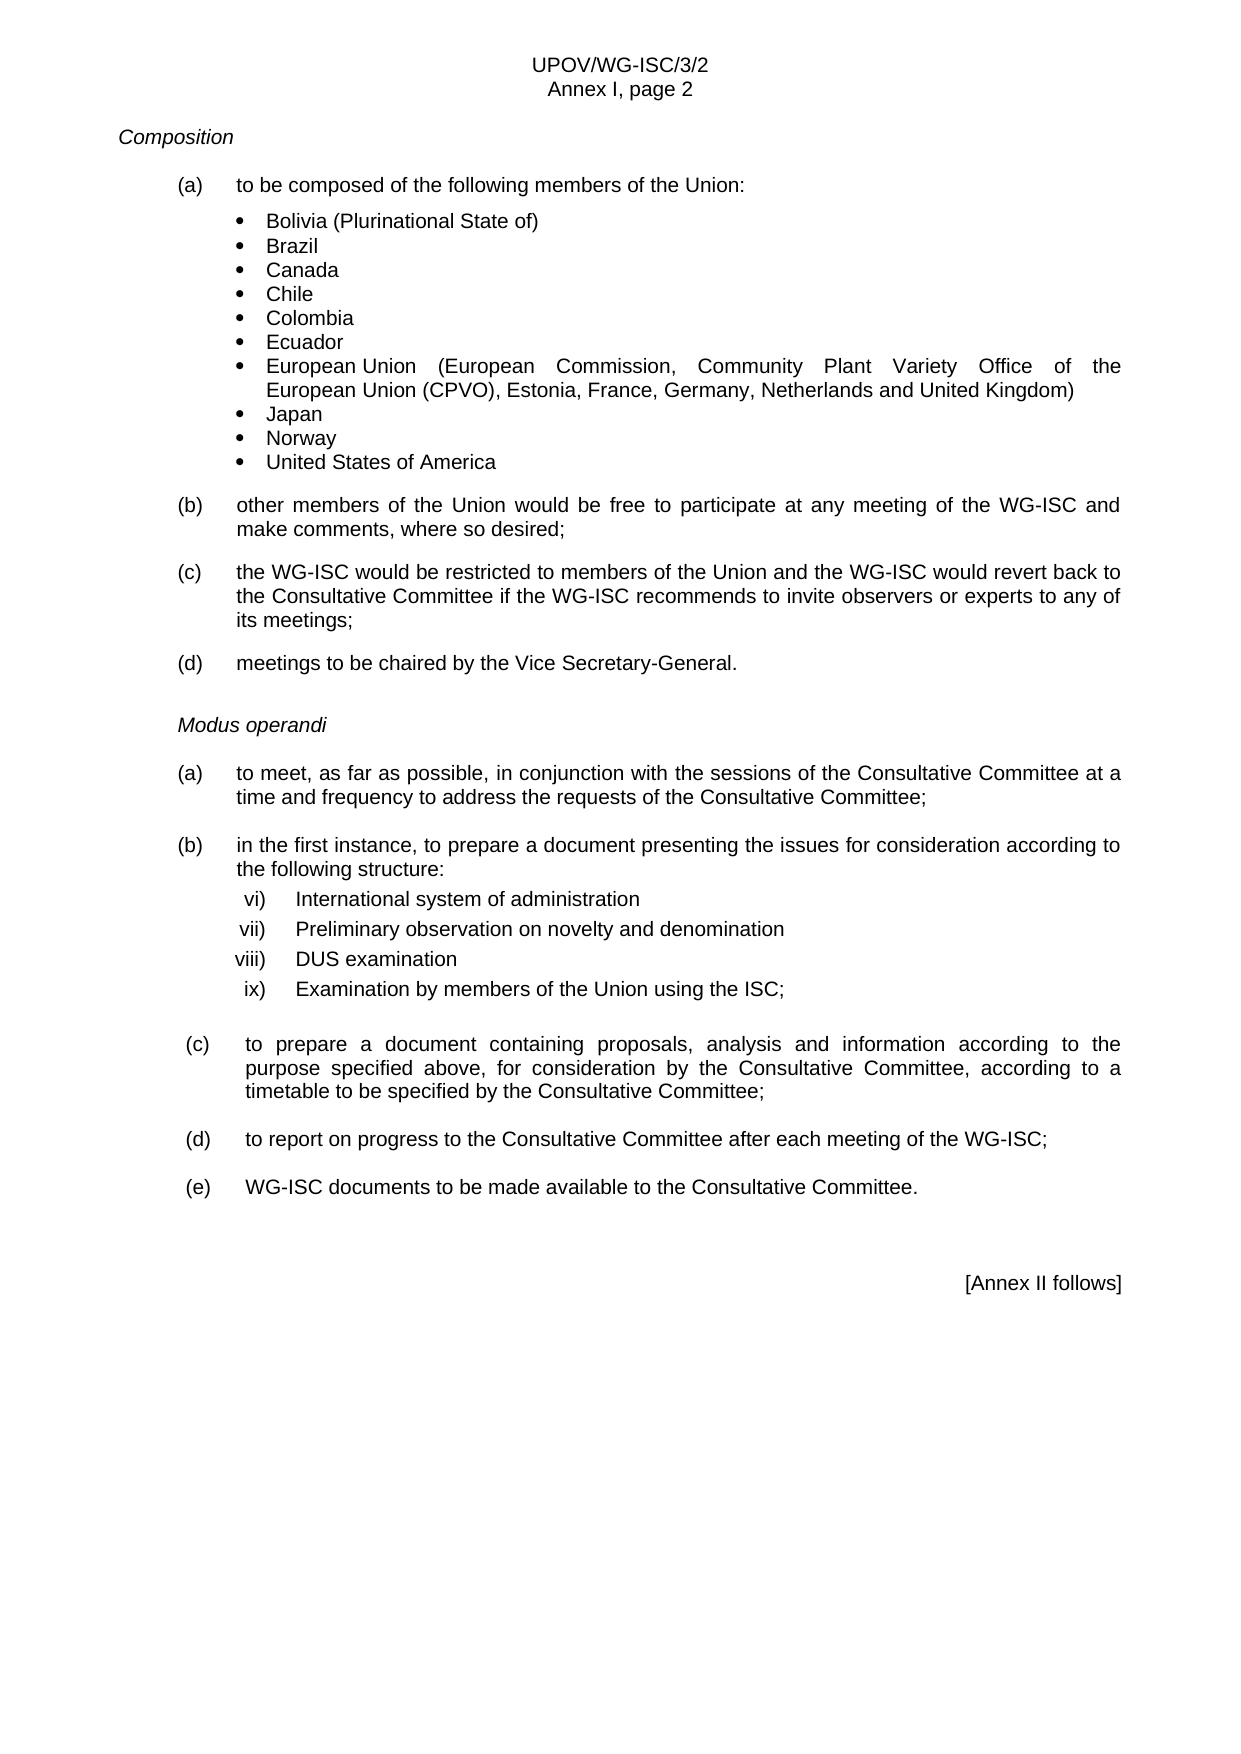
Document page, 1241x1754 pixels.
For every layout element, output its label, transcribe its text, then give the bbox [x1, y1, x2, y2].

list Bolivia (Plurinational State of) [236, 209, 1122, 233]
subtitle Composition [118, 125, 1122, 149]
list WG-ISC documents to be made available to the Consultative Committee. [185, 1175, 1122, 1199]
list United States of America [236, 450, 1122, 474]
list to be composed of the following members of the Union: [177, 173, 1122, 197]
list Norway [236, 426, 1122, 450]
list in the first instance, to prepare a document presenting the issues for consideration according to the following structure: [177, 832, 1122, 880]
list Colombia [236, 306, 1122, 330]
list Canada [236, 257, 1122, 282]
list to prepare a document containing proposals, analysis and information according to the purpose specified above, for consideration by the Consultative Committee, according to a timetable to be specified by the Consultative Committee; [185, 1031, 1122, 1103]
list Preliminary observation on novelty and denomination [266, 917, 1122, 941]
list meetings to be chaired by the Vice Secretary-General. [177, 651, 1122, 675]
list to report on progress to the Consultative Committee after each meeting of the WG-ISC; [185, 1127, 1122, 1151]
list Examination by members of the Union using the ISC; [266, 977, 1122, 1001]
list Japan [236, 402, 1122, 426]
list the WG-ISC would be restricted to members of the Union and the WG-ISC would revert back to the Consultative Committee if the WG-ISC recommends to invite observers or experts to any of its meetings; [177, 560, 1122, 632]
list DUS examination [266, 947, 1122, 971]
list Brazil [236, 233, 1122, 257]
list other members of the Union would be free to participate at any meeting of the WG-ISC and make comments, where so desired; [177, 493, 1122, 541]
list Ecuador [236, 330, 1122, 354]
list Chile [236, 282, 1122, 306]
text [Annex II follows] [118, 1271, 1122, 1295]
list European Union (European Commission, Community Plant Variety Office of the European Union (CPVO), Estonia, France, Germany, Netherlands and United Kingdom) [236, 354, 1122, 402]
list International system of administration [266, 887, 1122, 911]
text Modus operandi [177, 713, 1122, 737]
list to meet, as far as possible, in conjunction with the sessions of the Consultative Committee at a time and frequency to address the requests of the Consultative Committee; [177, 761, 1122, 808]
